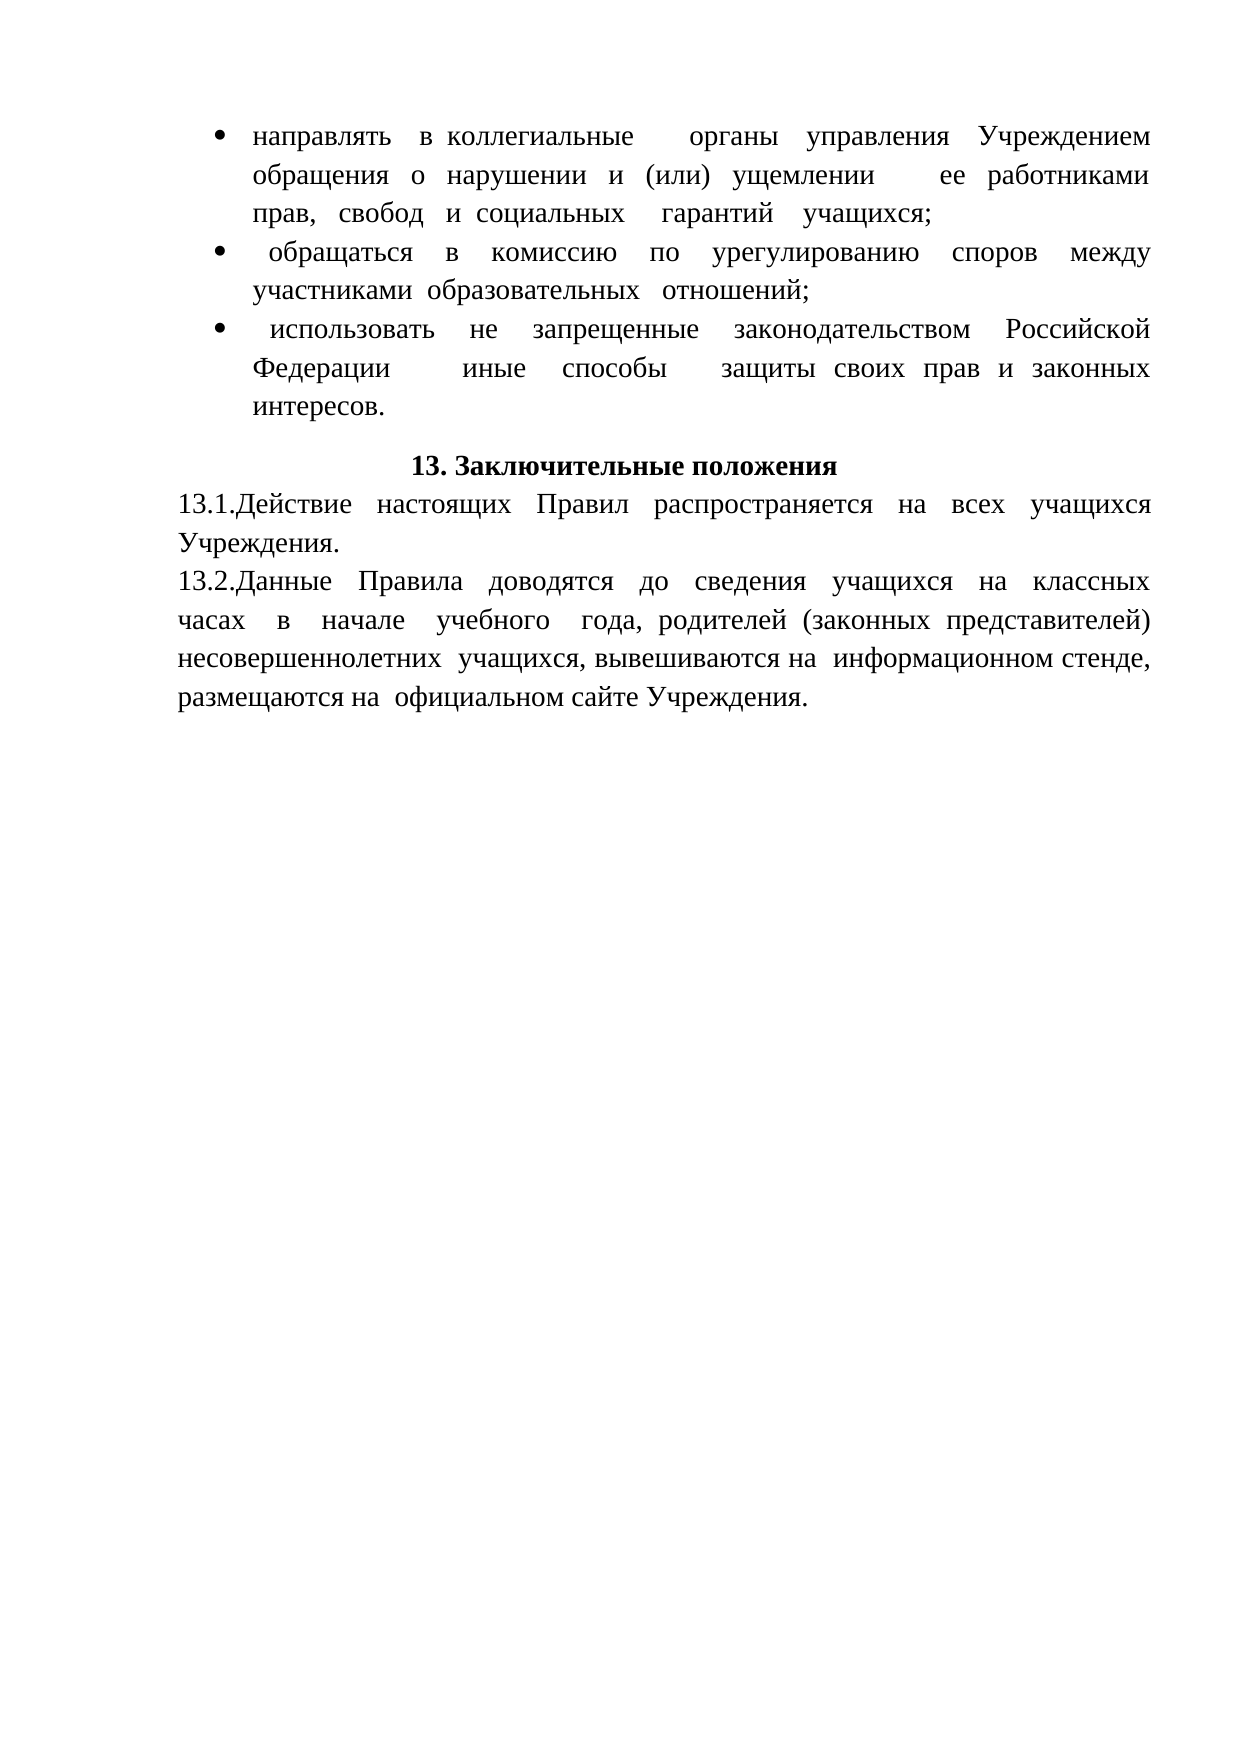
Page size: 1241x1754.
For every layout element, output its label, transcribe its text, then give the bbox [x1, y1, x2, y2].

list использовать не запрещенные законодательством Российской Федерации иные способы защиты своих прав и законных интересов. [215, 311, 1152, 422]
text 13.2.Данные Правила доводятся до сведения учащихся на классных часах в начале учебного года, родителей (законных представителей) несовершеннолетних учащихся, вывешиваются на информационном стенде, размещаются на официальном сайте Учреждения. [177, 563, 1152, 712]
list обращаться в комиссию по урегулированию споров между участниками образовательных отношений; [215, 234, 1152, 306]
text 13. Заключительные положения [177, 448, 1152, 481]
text 13.1.Действие настоящих Правил распространяется на всех учащихся Учреждения. [177, 486, 1152, 558]
list направлять в коллегиальные органы управления Учреждением обращения о нарушении и (или) ущемлении ее работниками прав, свобод и социальных гарантий учащихся; [215, 118, 1152, 229]
